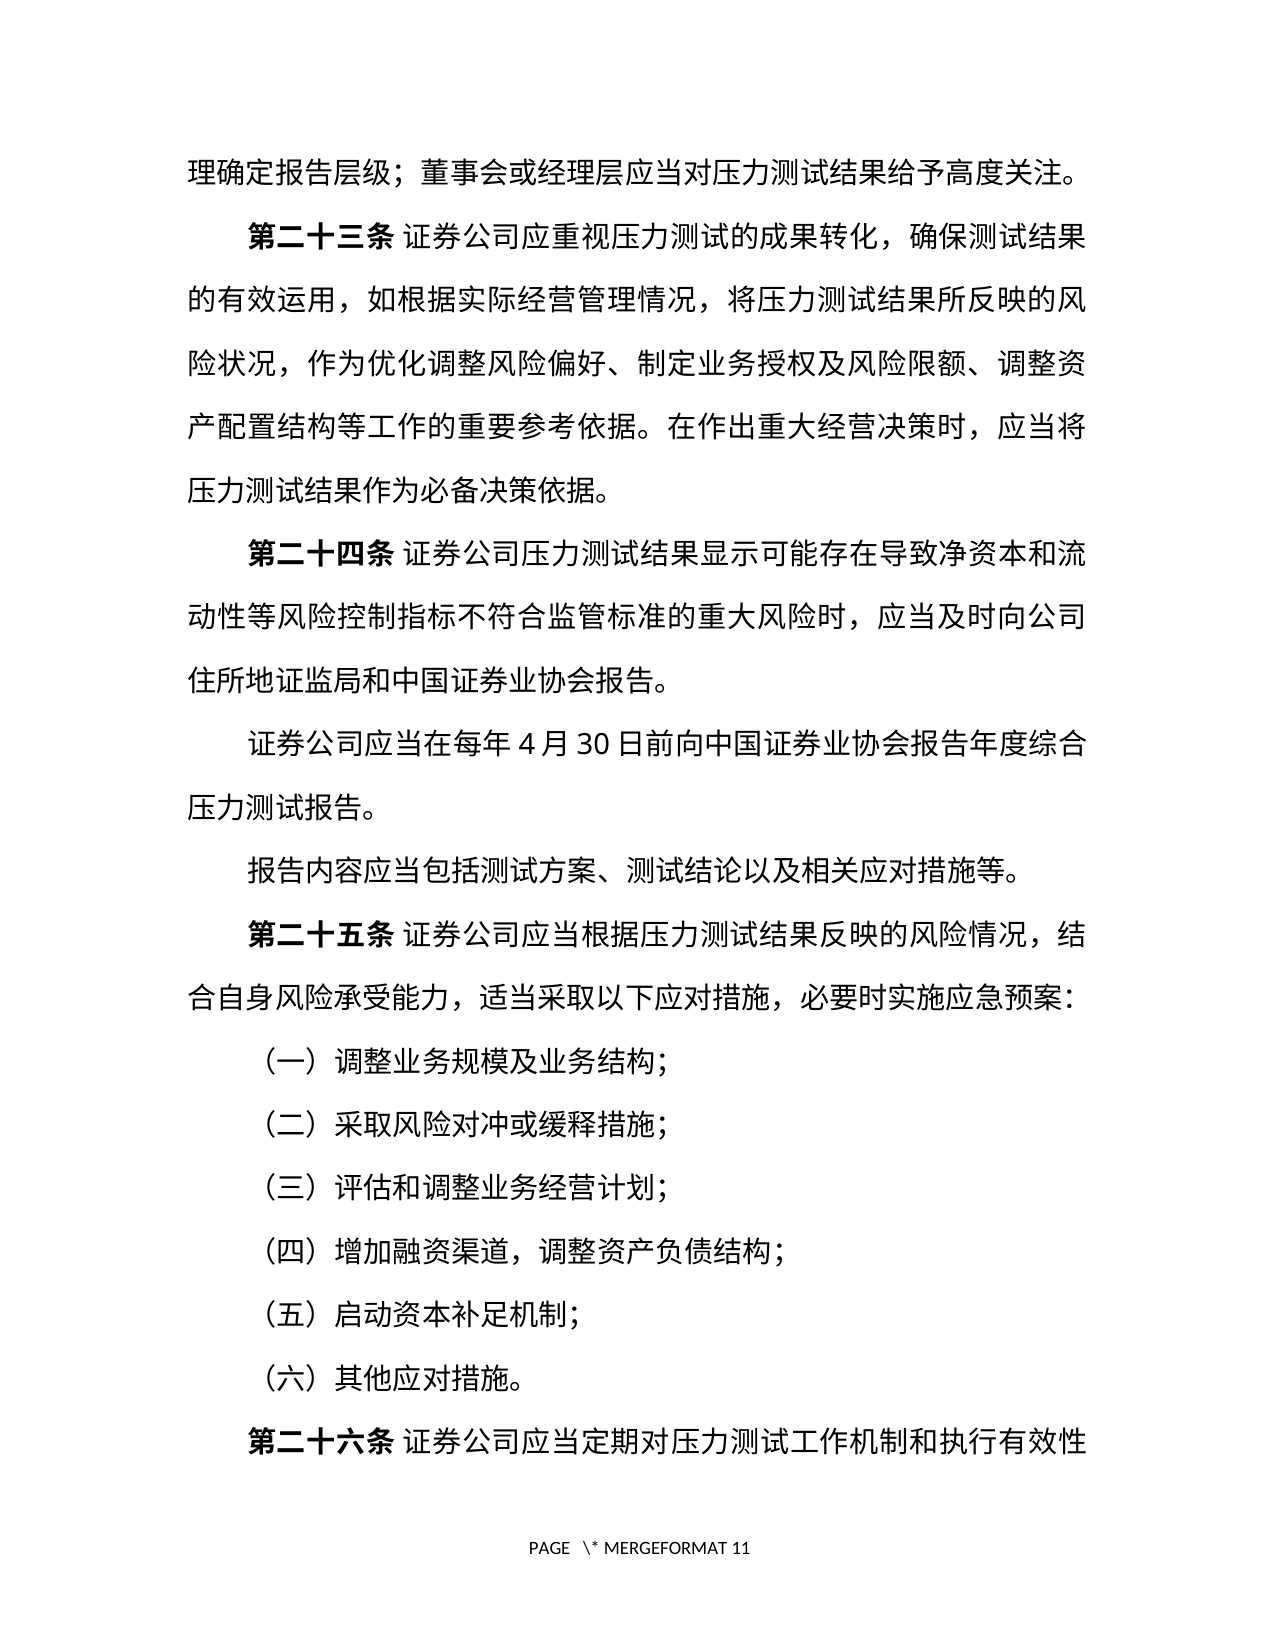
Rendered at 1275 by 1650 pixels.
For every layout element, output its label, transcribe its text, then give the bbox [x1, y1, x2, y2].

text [187, 150, 1088, 192]
text （五）启动资本补足机制； [187, 1292, 1088, 1334]
text 证券公司应当在每年4月30日前向中国证券业协会报告年度综合压力测试报告。 [187, 721, 1088, 827]
text 报告内容应当包括测试方案、测试结论以及相关应对措施等。 [187, 848, 1088, 890]
text （二）采取风险对冲或缓释措施； [247, 1102, 1088, 1144]
text 第二十四条 证券公司压力测试结果显示可能存在导致净资本和流动性等风险控制指标不符合监管标准的重大风险时，应当及时向公司住所地证监局和中国证券业协会报告。 [187, 531, 1088, 700]
text （四）增加融资渠道，调整资产负债结构； [187, 1228, 1088, 1271]
text （三）评估和调整业务经营计划； [187, 1165, 1088, 1207]
text （一）调整业务规模及业务结构； [247, 1038, 1088, 1081]
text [187, 1419, 1088, 1461]
text （六）其他应对措施。 [187, 1355, 1088, 1398]
text 第二十五条 证券公司应当根据压力测试结果反映的风险情况，结合自身风险承受能力，适当采取以下应对措施，必要时实施应急预案： [187, 911, 1088, 1017]
text 第二十三条 证券公司应重视压力测试的成果转化，确保测试结果的有效运用，如根据实际经营管理情况，将压力测试结果所反映的风险状况，作为优化调整风险偏好、制定业务授权及风险限额、调整资产配置结构等工作的重要参考依据。在作出重大经营决策时，应当将压力测试结果作为必备决策依据。 [187, 213, 1088, 509]
